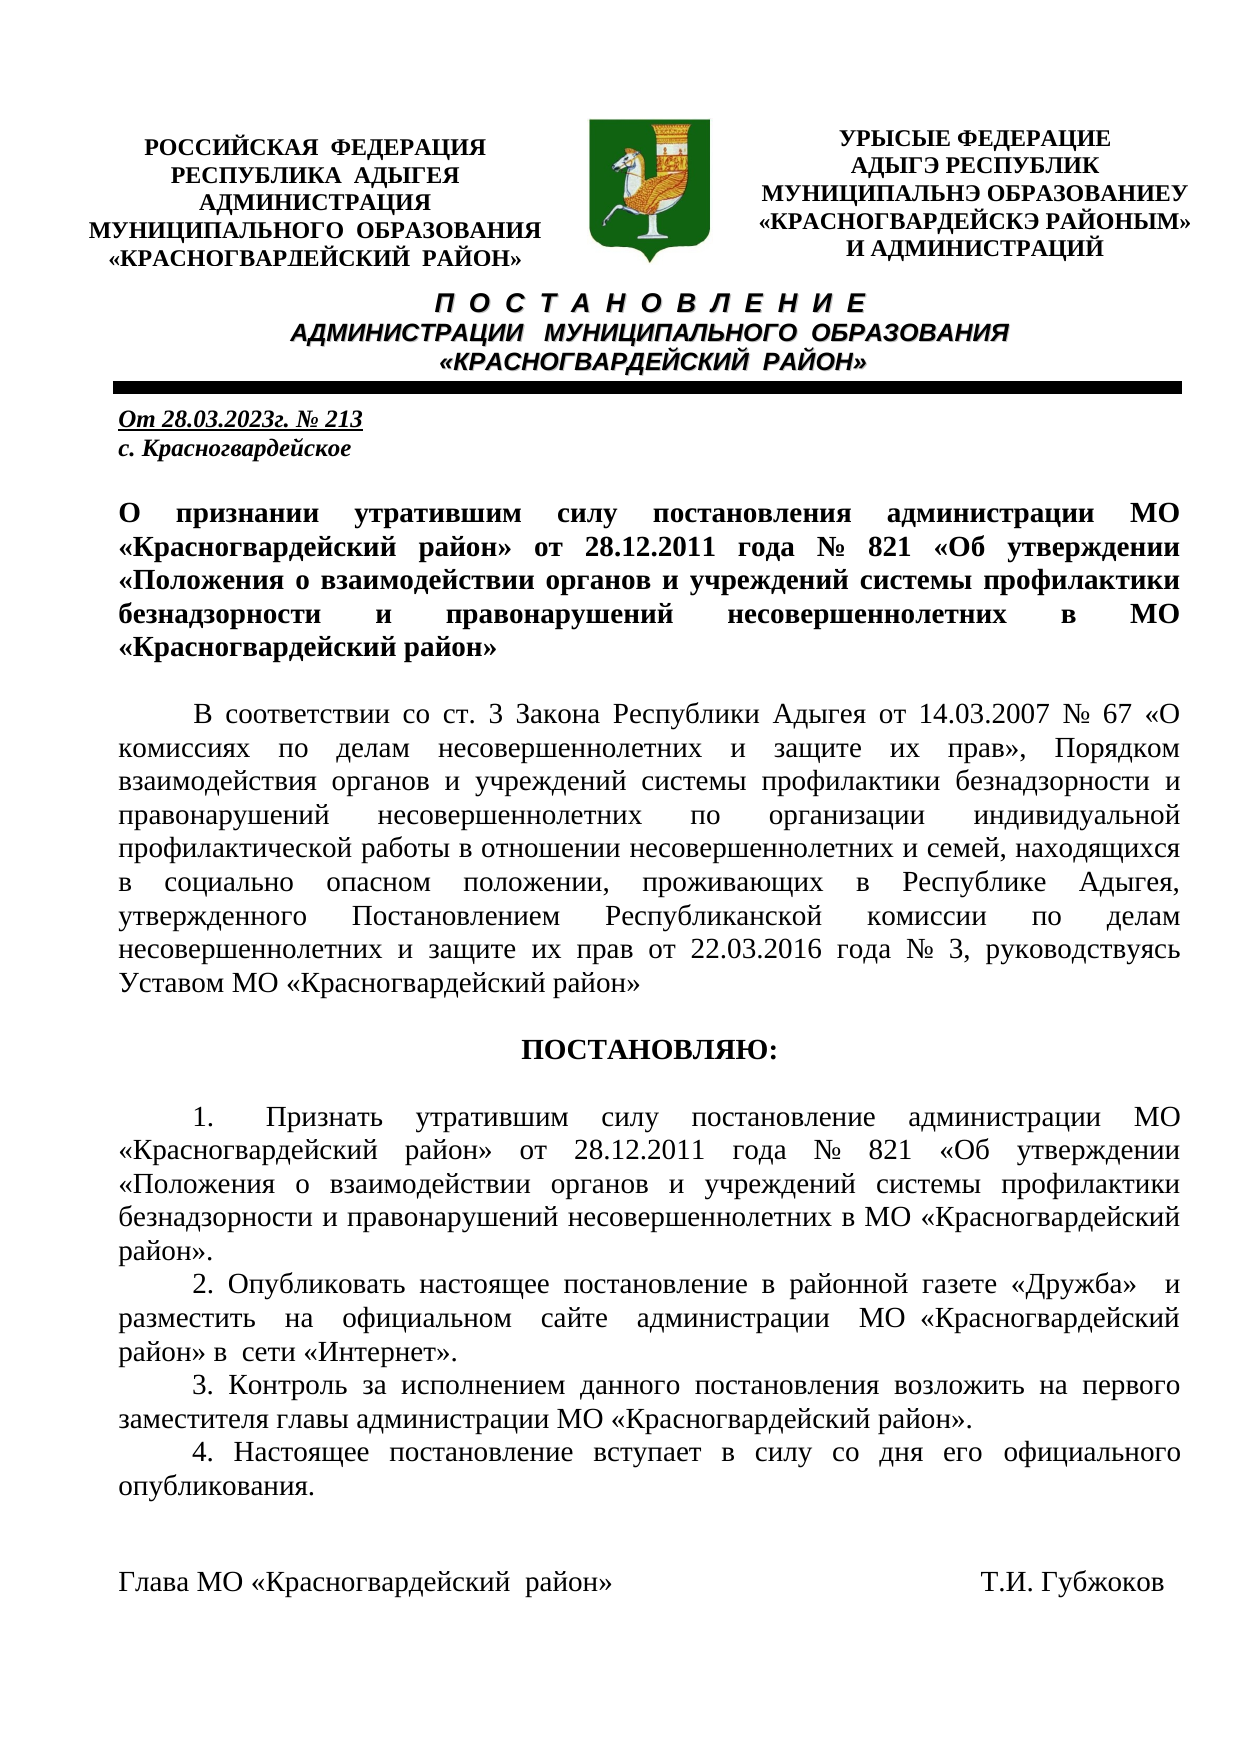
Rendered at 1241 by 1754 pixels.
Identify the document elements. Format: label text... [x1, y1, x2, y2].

subtitle «КРАСНОГВАРДЕЙСКИЙ РАЙОН» [118, 347, 1181, 375]
picture [587, 118, 713, 265]
list Признать утратившим силу постановление администрации МО «Красногвардейский район» от 28.12.2011 года № 821 «Об утверждении «Положения о взаимодействии органов и учреждений системы профилактики безнадзорности и правонарушений несовершеннолетних в МО «Красногвардейский район». [118, 1099, 1181, 1267]
text с. Красногвардейское [118, 433, 1181, 462]
subtitle АДМИНИСТРАЦИИ МУНИЦИПАЛЬНОГО ОБРАЗОВАНИЯ [118, 318, 1181, 347]
text ПОСТАНОВЛЯЮ: [118, 1032, 1181, 1065]
text О признании утратившим силу постановления администрации МО «Красногвардейский район» от 28.12.2011 года № 821 «Об утверждении «Положения о взаимодействии органов и учреждений системы профилактики безнадзорности и правонарушений несовершеннолетних в МО «Красногвардейский район» [118, 462, 1181, 663]
text 2. Опубликовать настоящее постановление в районной газете «Дружба» и разместить на официальном сайте администрации МО «Красногвардейский район» в сети «Интернет». [118, 1267, 1181, 1367]
text Глава МО «Красногвардейский район» Т.И. Губжоков [118, 1564, 1231, 1597]
text 4. Настоящее постановление вступает в силу со дня его официального опубликования. [118, 1434, 1181, 1501]
text В соответствии со ст. 3 Закона Республики Адыгея от 14.03.2007 № 67 «О комиссиях по делам несовершеннолетних и защите их прав», Порядком взаимодействия органов и учреждений системы профилактики безнадзорности и правонарушений несовершеннолетних по организации индивидуальной профилактической работы в отношении несовершеннолетних и семей, находящихся в социально опасном положении, проживающих в Республике Адыгея, утвержденного Постановлением Республиканской комиссии по делам несовершеннолетних и защите их прав от 22.03.2016 года № 3, руководствуясь Уставом МО «Красногвардейский район» [118, 696, 1181, 998]
subtitle П О С Т А Н О В Л Е Н И Е [118, 287, 1181, 318]
text От 28.03.2023г. № 213 [118, 404, 1181, 433]
text 3. Контроль за исполнением данного постановления возложить на первого заместителя главы администрации МО «Красногвардейский район». [118, 1367, 1181, 1434]
